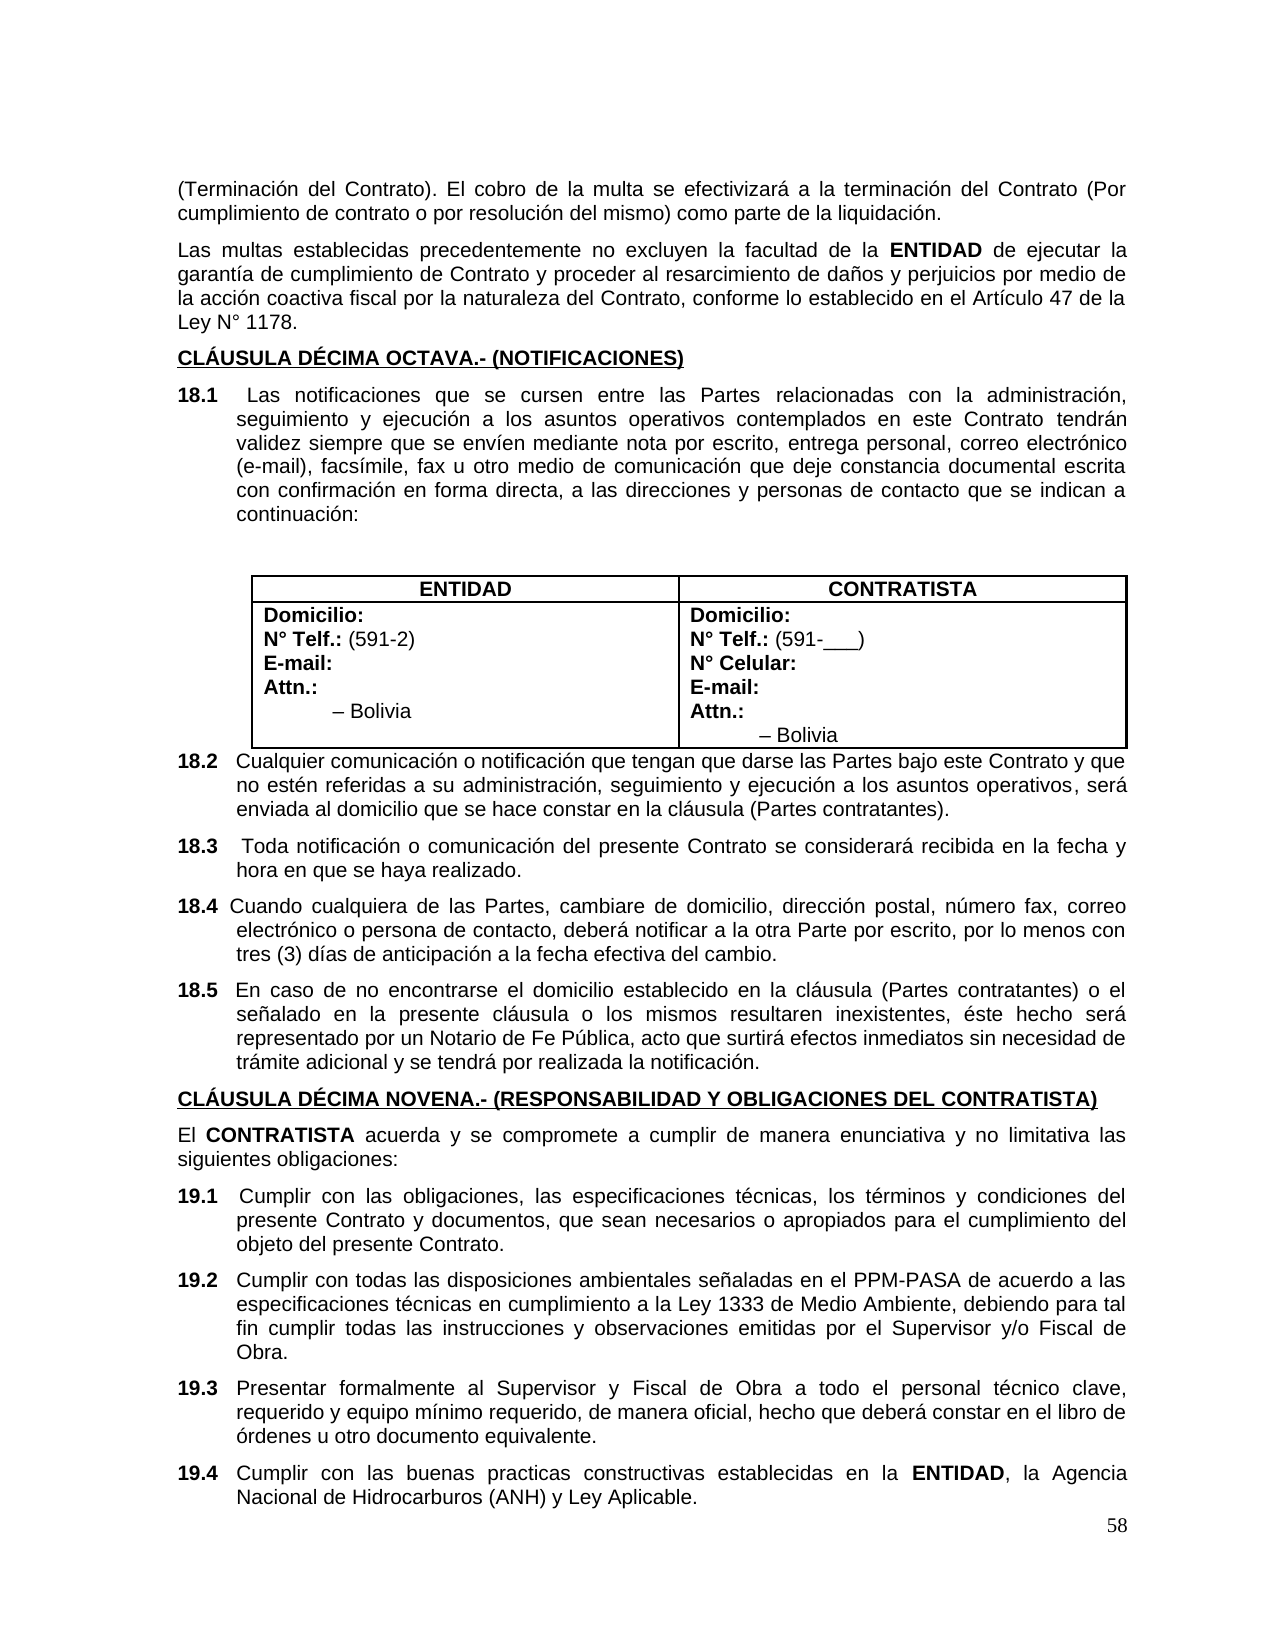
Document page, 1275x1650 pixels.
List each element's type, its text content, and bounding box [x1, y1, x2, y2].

text CLÁUSULA DÉCIMA NOVENA.- (RESPONSABILIDAD Y OBLIGACIONES DEL CONTRATISTA) [177, 1087, 1127, 1111]
table_cell Domicilio: N° Telf.: (591-2) E-mail: Attn.: – Bolivia [253, 603, 678, 747]
text 18.5 En caso de no encontrarse el domicilio establecido en la cláusula (Partes contratantes) o el señalado en la presente cláusula o los mismos resultaren inexistentes, éste hecho será representado por un Notario de Fe Pública, acto que surtirá efectos inmediatos sin necesidad de trámite adicional y se tendrá por realizada la notificación. [177, 978, 1127, 1074]
text 18.4 Cuando cualquiera de las Partes, cambiare de domicilio, dirección postal, número fax, correo electrónico o persona de contacto, deberá notificar a la otra Parte por escrito, por lo menos con tres (3) días de anticipación a la fecha efectiva del cambio. [177, 894, 1127, 966]
list Cumplir con todas las disposiciones ambientales señaladas en el PPM-PASA de acuerdo a las especificaciones técnicas en cumplimiento a la Ley 1333 de Medio Ambiente, debiendo para tal fin cumplir todas las instrucciones y observaciones emitidas por el Supervisor y/o Fiscal de Obra. [177, 1268, 1127, 1364]
text 18.1 Las notificaciones que se cursen entre las Partes relacionadas con la administración, seguimiento y ejecución a los asuntos operativos contemplados en este Contrato tendrán validez siempre que se envíen mediante nota por escrito, entrega personal, correo electrónico (e-mail), facsímile, fax u otro medio de comunicación que deje constancia documental escrita con confirmación en forma directa, a las direcciones y personas de contacto que se indican a continuación: [177, 382, 1127, 526]
table_cell Domicilio: N° Telf.: (591-___) N° Celular: E-mail: Attn.: – Bolivia [680, 603, 1125, 747]
table_header ENTIDAD [253, 577, 678, 601]
text 18.2 Cualquier comunicación o notificación que tengan que darse las Partes bajo este Contrato y que no estén referidas a su administración, seguimiento y ejecución a los asuntos operativos, será enviada al domicilio que se hace constar en la cláusula (Partes contratantes). [177, 749, 1127, 821]
text Las multas establecidas precedentemente no excluyen la facultad de la ENTIDAD de ejecutar la garantía de cumplimiento de Contrato y proceder al resarcimiento de daños y perjuicios por medio de la acción coactiva fiscal por la naturaleza del Contrato, conforme lo establecido en el Artículo 47 de la Ley N° 1178. [177, 238, 1127, 333]
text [177, 177, 1127, 225]
text El CONTRATISTA acuerda y se compromete a cumplir de manera enunciativa y no limitativa las siguientes obligaciones: [177, 1123, 1127, 1171]
text 18.3 Toda notificación o comunicación del presente Contrato se considerará recibida en la fecha y hora en que se haya realizado. [177, 833, 1127, 881]
text 19.1 Cumplir con las obligaciones, las especificaciones técnicas, los términos y condiciones del presente Contrato y documentos, que sean necesarios o apropiados para el cumplimiento del objeto del presente Contrato. [177, 1183, 1127, 1255]
text CLÁUSULA DÉCIMA OCTAVA.- (NOTIFICACIONES) [177, 346, 1127, 370]
list Presentar formalmente al Supervisor y Fiscal de Obra a todo el personal técnico clave, requerido y equipo mínimo requerido, de manera oficial, hecho que deberá constar en el libro de órdenes u otro documento equivalente. [177, 1376, 1127, 1448]
table_header CONTRATISTA [680, 577, 1125, 601]
list Cumplir con las buenas practicas constructivas establecidas en la ENTIDAD, la Agencia Nacional de Hidrocarburos (ANH) y Ley Aplicable. [177, 1461, 1127, 1508]
